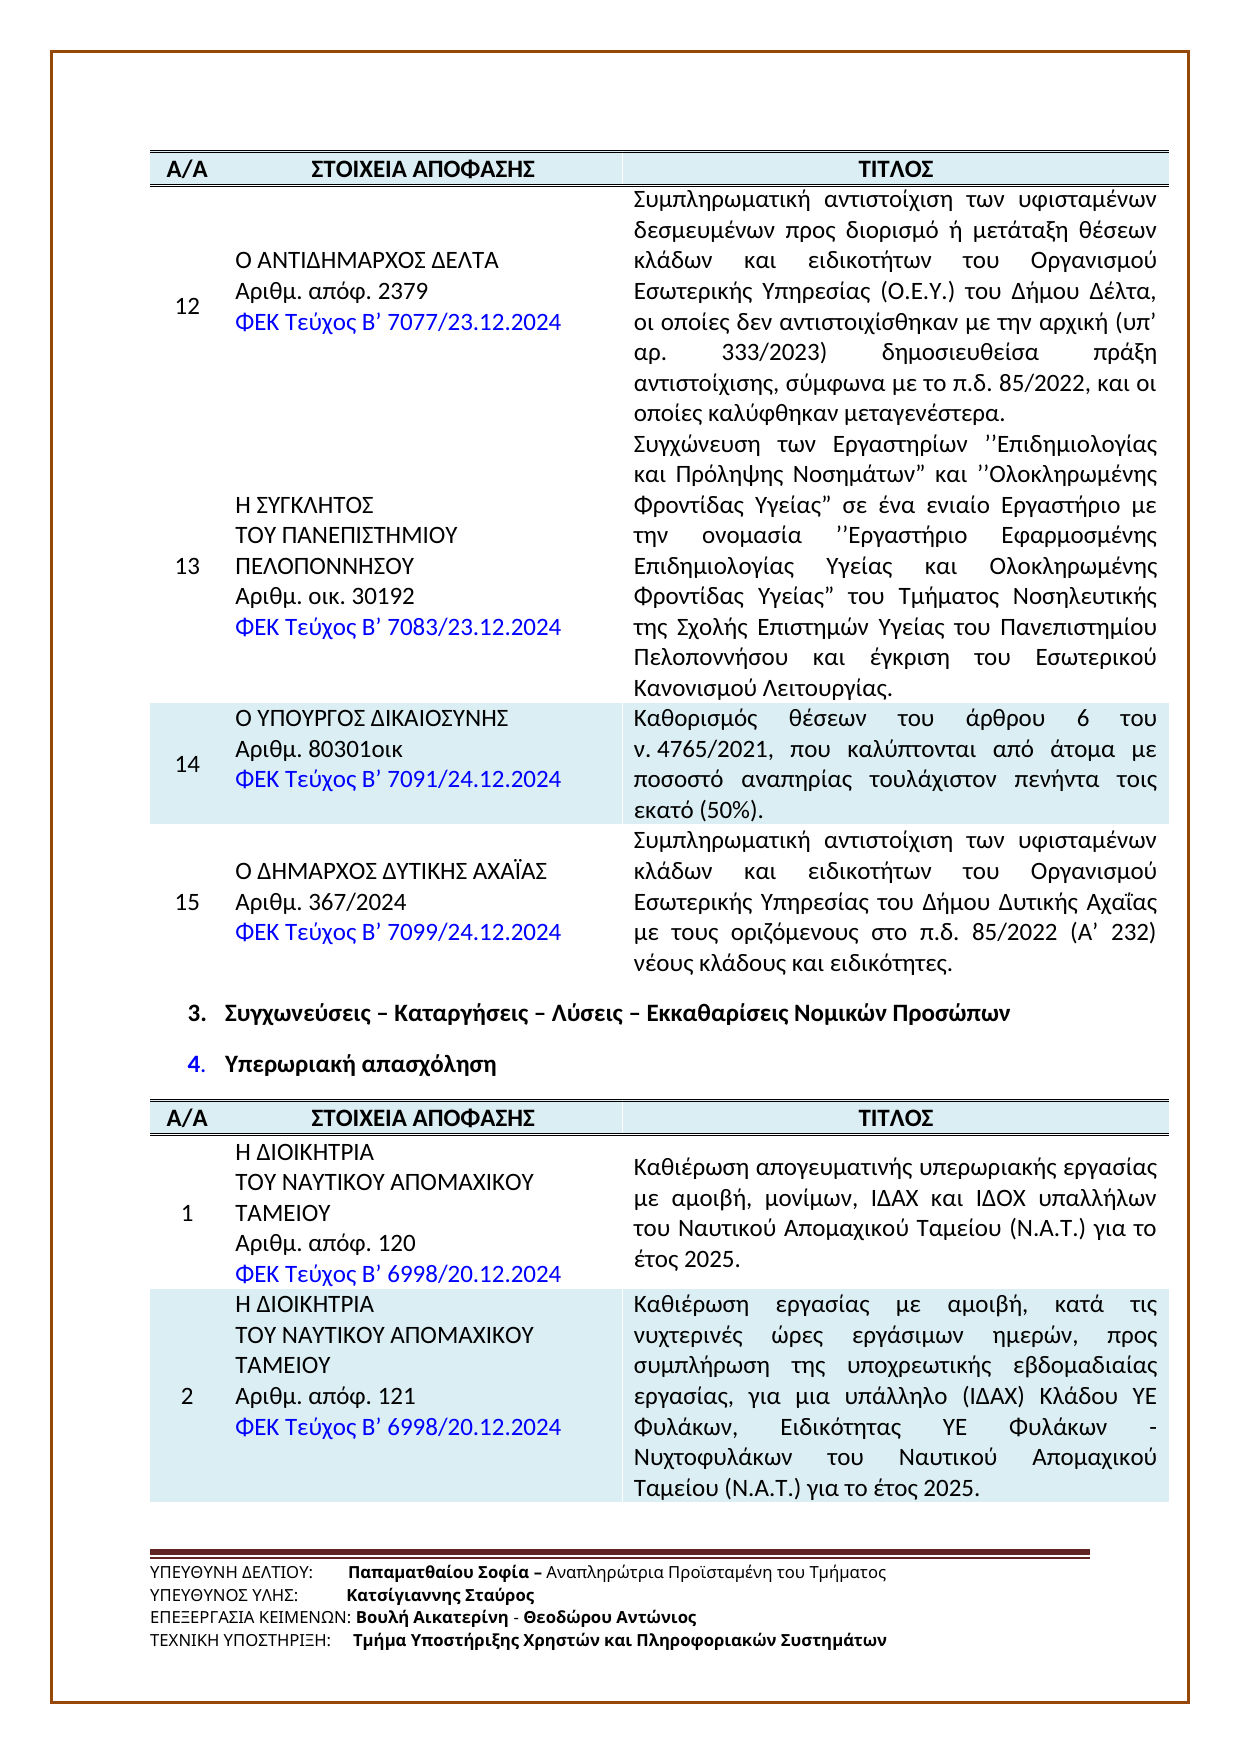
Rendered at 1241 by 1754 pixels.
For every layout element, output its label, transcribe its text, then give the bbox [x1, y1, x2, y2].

table_cell 2 [150, 1289, 224, 1502]
table_header ΣΤΟΙΧΕΙΑ ΑΠΟΦΑΣΗΣ [224, 153, 622, 184]
table_cell Συγχώνευση των Εργαστηρίων ’’Επιδημιολογίας και Πρόληψης Νοσημάτων” και ’’Ολοκληρωμένης Φροντίδας Υγείας” σε ένα ενιαίο Εργαστήριο με την ονομασία ’’Εργαστήριο Εφαρμοσμένης Επιδημιολογίας Υγείας και Ολοκληρωμένης Φροντίδας Υγείας” του Τμήματος Νοσηλευτικής της Σχολής Επιστημών Υγείας του Πανεπιστημίου Πελοποννήσου και έγκριση του Εσωτερικού Κανονισμού Λειτουργίας. [623, 428, 1169, 702]
table_cell Η ΔΙΟΙΚΗΤΡΙΑ ΤΟΥ ΝΑΥΤΙΚΟΥ ΑΠΟΜΑΧΙΚΟΥ ΤΑΜΕΙΟΥ Αριθμ. απόφ. 121 ΦΕΚ Τεύχος B’ 6998/20.12.2024 [224, 1289, 622, 1502]
table_header A/A [150, 1102, 224, 1133]
table_header ΣΤΟΙΧΕΙΑ ΑΠΟΦΑΣΗΣ [224, 1102, 622, 1133]
table_cell 13 [150, 428, 224, 702]
subtitle 4. Υπερωριακή απασχόληση [187, 1048, 1090, 1079]
table_cell 14 [150, 703, 224, 824]
table_cell 15 [150, 825, 224, 977]
subtitle Συγχωνεύσεις – Καταργήσεις – Λύσεις – Εκκαθαρίσεις Νομικών Προσώπων [187, 997, 1090, 1028]
table_cell Ο ΑΝΤΙΔΗΜΑΡΧΟΣ ΔΕΛΤΑ Αριθμ. απόφ. 2379 ΦΕΚ Τεύχος B’ 7077/23.12.2024 [224, 187, 622, 428]
table_header ΤΙΤΛΟΣ [623, 153, 1169, 184]
table_cell 12 [150, 187, 224, 428]
table_cell Η ΣΥΓΚΛΗΤΟΣ ΤΟΥ ΠΑΝΕΠΙΣΤΗΜΙΟΥ ΠΕΛΟΠΟΝΝΗΣΟΥ Αριθμ. οικ. 30192 ΦΕΚ Τεύχος B’ 7083/23.12.2024 [224, 428, 622, 702]
table_cell Ο ΔΗΜΑΡΧΟΣ ΔΥΤΙΚΗΣ ΑΧΑΪΑΣ Αριθμ. 367/2024 ΦΕΚ Τεύχος B’ 7099/24.12.2024 [224, 825, 622, 977]
table_cell 1 [150, 1136, 224, 1288]
table_cell Καθιέρωση απογευματινής υπερωριακής εργασίας με αμοιβή, μονίμων, ΙΔΑΧ και ΙΔΟΧ υπαλλήλων του Ναυτικού Απομαχικού Ταμείου (Ν.Α.Τ.) για το έτος 2025. [623, 1136, 1169, 1288]
table_cell Καθορισμός θέσεων του άρθρου 6 του ν. 4765/2021, που καλύπτονται από άτομα με ποσοστό αναπηρίας τουλάχιστον πενήντα τοις εκατό (50%). [623, 703, 1169, 824]
table_header A/A [150, 153, 224, 184]
table_cell Ο ΥΠΟΥΡΓΟΣ ΔΙΚΑΙΟΣΥΝΗΣ Αριθμ. 80301οικ ΦΕΚ Τεύχος B’ 7091/24.12.2024 [224, 703, 622, 824]
table_cell Καθιέρωση εργασίας με αμοιβή, κατά τις νυχτερινές ώρες εργάσιμων ημερών, προς συμπλήρωση της υποχρεωτικής εβδομαδιαίας εργασίας, για μια υπάλληλο (ΙΔΑΧ) Κλάδου ΥΕ Φυλάκων, Ειδικότητας ΥΕ Φυλάκων - Νυχτοφυλάκων του Ναυτικού Απομαχικού Ταμείου (Ν.Α.Τ.) για το έτος 2025. [623, 1289, 1169, 1502]
table_cell Συμπληρωματική αντιστοίχιση των υφισταμένων κλάδων και ειδικοτήτων του Οργανισμού Εσωτερικής Υπηρεσίας του Δήμου Δυτικής Αχαΐας με τους οριζόμενους στο π.δ. 85/2022 (Α’ 232) νέους κλάδους και ειδικότητες. [623, 825, 1169, 977]
table_cell Συμπληρωματική αντιστοίχιση των υφισταμένων δεσμευμένων προς διορισμό ή μετάταξη θέσεων κλάδων και ειδικοτήτων του Οργανισμού Εσωτερικής Υπηρεσίας (Ο.Ε.Υ.) του Δήμου Δέλτα, οι οποίες δεν αντιστοιχίσθηκαν με την αρχική (υπ’ αρ. 333/2023) δημοσιευθείσα πράξη αντιστοίχισης, σύμφωνα με το π.δ. 85/2022, και οι οποίες καλύφθηκαν μεταγενέστερα. [623, 187, 1169, 428]
table_cell Η ΔΙΟΙΚΗΤΡΙΑ ΤΟΥ ΝΑΥΤΙΚΟΥ ΑΠΟΜΑΧΙΚΟΥ ΤΑΜΕΙΟΥ Αριθμ. απόφ. 120 ΦΕΚ Τεύχος B’ 6998/20.12.2024 [224, 1136, 622, 1288]
table_header ΤΙΤΛΟΣ [623, 1102, 1169, 1133]
